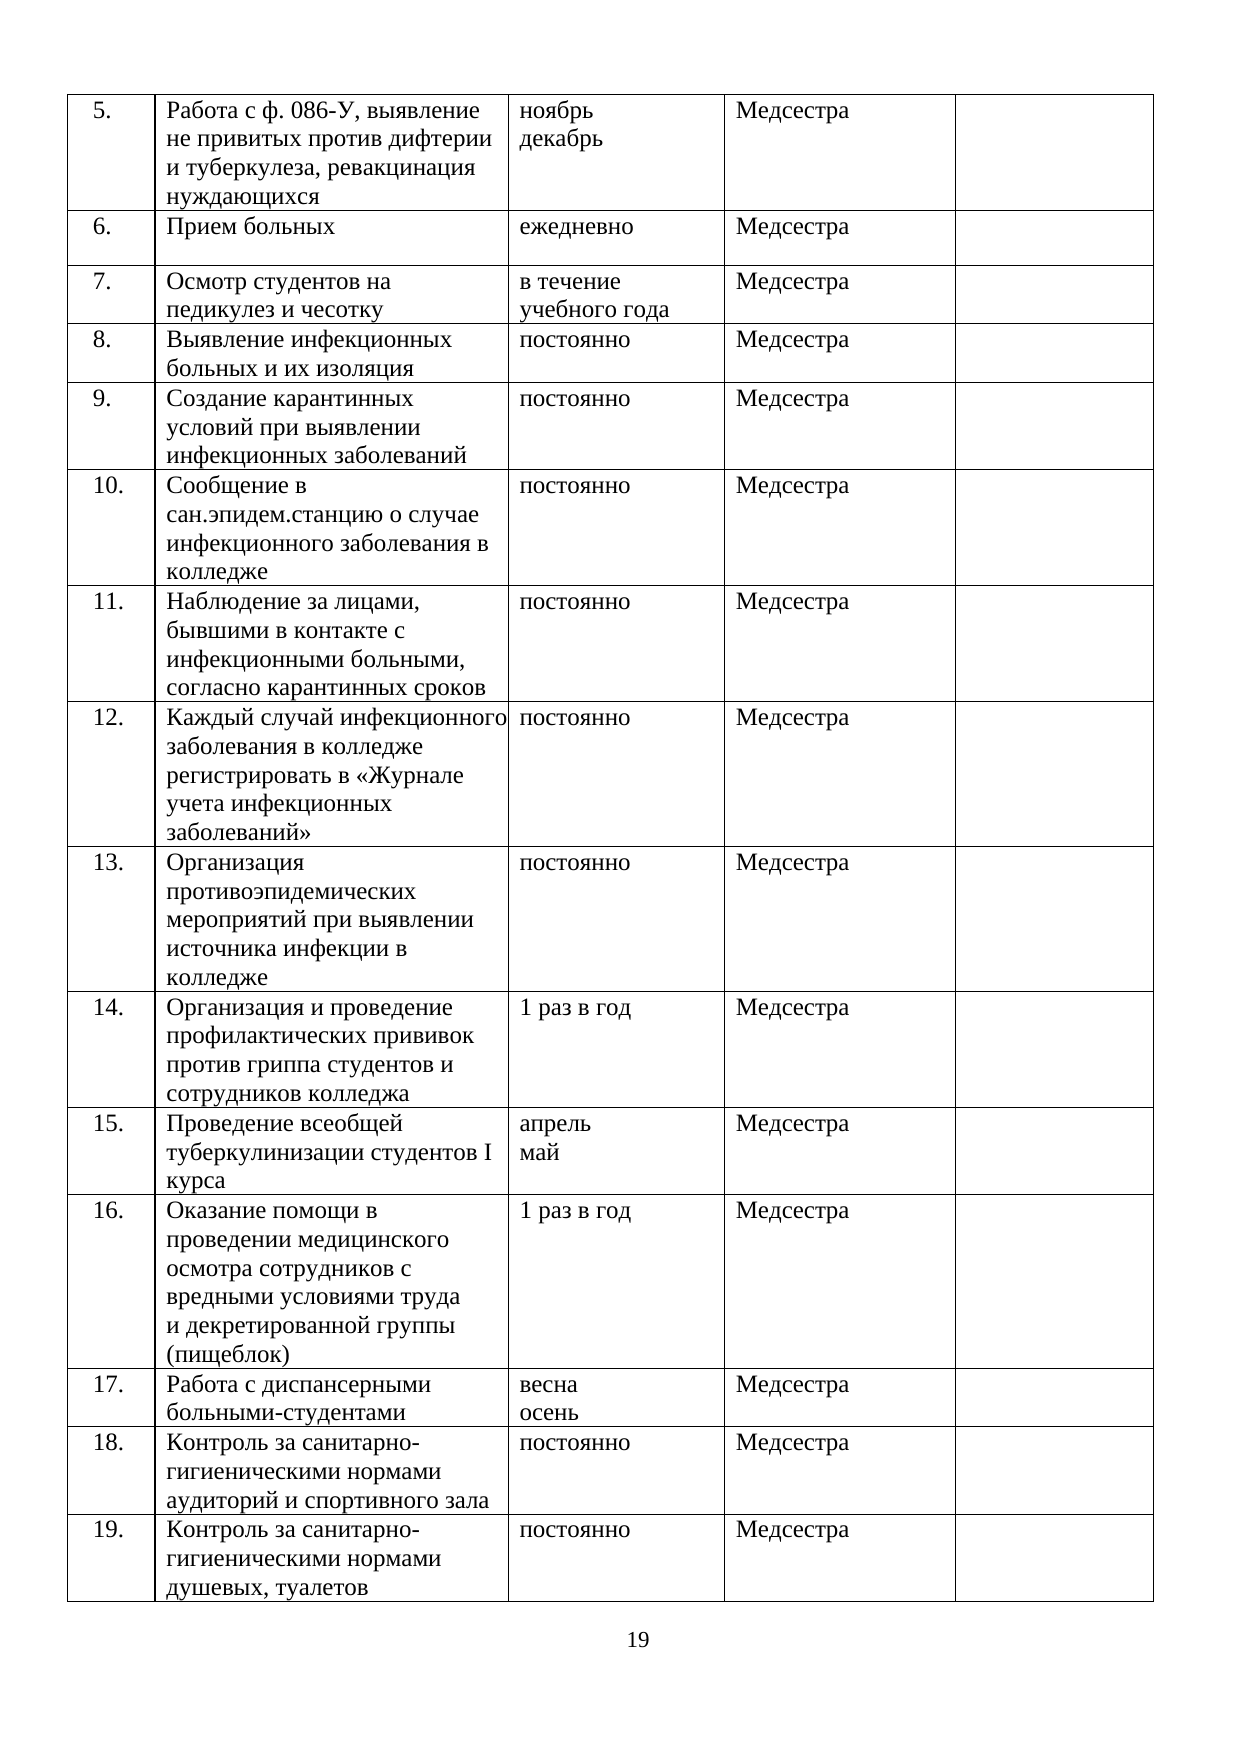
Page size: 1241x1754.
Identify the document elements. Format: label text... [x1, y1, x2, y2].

table_cell [956, 992, 1153, 1107]
table_cell Медсестра [725, 586, 955, 701]
table_cell Медсестра [725, 324, 955, 382]
table_cell Организация и проведение профилактических прививок против гриппа студентов и сотрудников колледжа [156, 992, 508, 1107]
table_cell ежедневно [509, 211, 724, 265]
table_cell в течение учебного года [509, 266, 724, 323]
table_cell Создание карантинных условий при выявлении инфекционных заболеваний [156, 383, 508, 469]
table_cell [68, 211, 154, 265]
table_cell Медсестра [725, 1369, 955, 1426]
table_cell Сообщение в сан.эпидем.станцию о случае инфекционного заболевания в колледже [156, 470, 508, 585]
table_cell Наблюдение за лицами, бывшими в контакте с инфекционными больными, согласно карантинных сроков [156, 586, 508, 701]
table_cell Выявление инфекционных больных и их изоляция [156, 324, 508, 382]
table_cell Медсестра [725, 95, 955, 210]
table_cell постоянно [509, 470, 724, 585]
table_cell Медсестра [725, 470, 955, 585]
table_cell [956, 847, 1153, 991]
table_cell [68, 1427, 154, 1513]
table_cell [68, 266, 154, 323]
table_cell Оказание помощи в проведении медицинского осмотра сотрудников с вредными условиями труда и декретированной группы (пищеблок) [156, 1195, 508, 1368]
table_cell Медсестра [725, 211, 955, 265]
table_cell Контроль за санитарно-гигиеническими нормами душевых, туалетов [156, 1515, 508, 1601]
table_cell постоянно [509, 324, 724, 382]
table_cell Медсестра [725, 1195, 955, 1368]
table_cell Медсестра [725, 266, 955, 323]
table_cell постоянно [509, 1515, 724, 1601]
table_cell Медсестра [725, 702, 955, 846]
table_cell Работа с диспансерными больными-студентами [156, 1369, 508, 1426]
table_cell [68, 847, 154, 991]
table_cell [956, 383, 1153, 469]
table_cell [68, 95, 154, 210]
table_cell 1 раз в год [509, 992, 724, 1107]
table_cell ноябрь декабрь [509, 95, 724, 210]
table_cell [956, 211, 1153, 265]
table_cell постоянно [509, 586, 724, 701]
table_cell [68, 1195, 154, 1368]
table_cell [956, 1195, 1153, 1368]
table_cell [68, 586, 154, 701]
table_cell Медсестра [725, 1108, 955, 1194]
table_cell постоянно [509, 702, 724, 846]
table_cell [956, 266, 1153, 323]
table_cell [956, 586, 1153, 701]
table_cell [956, 1369, 1153, 1426]
table_cell Медсестра [725, 1515, 955, 1601]
table_cell [68, 324, 154, 382]
table_cell Прием больных [156, 211, 508, 265]
table_cell весна осень [509, 1369, 724, 1426]
table_cell апрель май [509, 1108, 724, 1194]
table_cell [68, 470, 154, 585]
table_cell постоянно [509, 847, 724, 991]
table_cell [956, 470, 1153, 585]
table_cell Организация противоэпидемических мероприятий при выявлении источника инфекции в колледже [156, 847, 508, 991]
table_cell постоянно [509, 383, 724, 469]
table_cell Медсестра [725, 847, 955, 991]
table_cell [68, 1108, 154, 1194]
table_cell постоянно [509, 1427, 724, 1513]
table_cell Медсестра [725, 992, 955, 1107]
table_cell [68, 702, 154, 846]
table_cell [956, 324, 1153, 382]
table_cell Осмотр студентов на педикулез и чесотку [156, 266, 508, 323]
table_cell [956, 1515, 1153, 1601]
table_cell [68, 383, 154, 469]
table_cell [956, 702, 1153, 846]
table_cell [956, 1427, 1153, 1513]
table_cell [68, 992, 154, 1107]
table_cell Медсестра [725, 383, 955, 469]
table_cell Работа с ф. 086-У, выявление не привитых против дифтерии и туберкулеза, ревакцинация нуждающихся [156, 95, 508, 210]
table_cell Контроль за санитарно-гигиеническими нормами аудиторий и спортивного зала [156, 1427, 508, 1513]
table_cell [68, 1369, 154, 1426]
table_cell [956, 1108, 1153, 1194]
table_cell Проведение всеобщей туберкулинизации студентов I курса [156, 1108, 508, 1194]
table_cell Медсестра [725, 1427, 955, 1513]
table_cell [956, 95, 1153, 210]
table_cell 1 раз в год [509, 1195, 724, 1368]
table_cell Каждый случай инфекционного заболевания в колледже регистрировать в «Журнале учета инфекционных заболеваний» [156, 702, 508, 846]
table_cell [68, 1515, 154, 1601]
